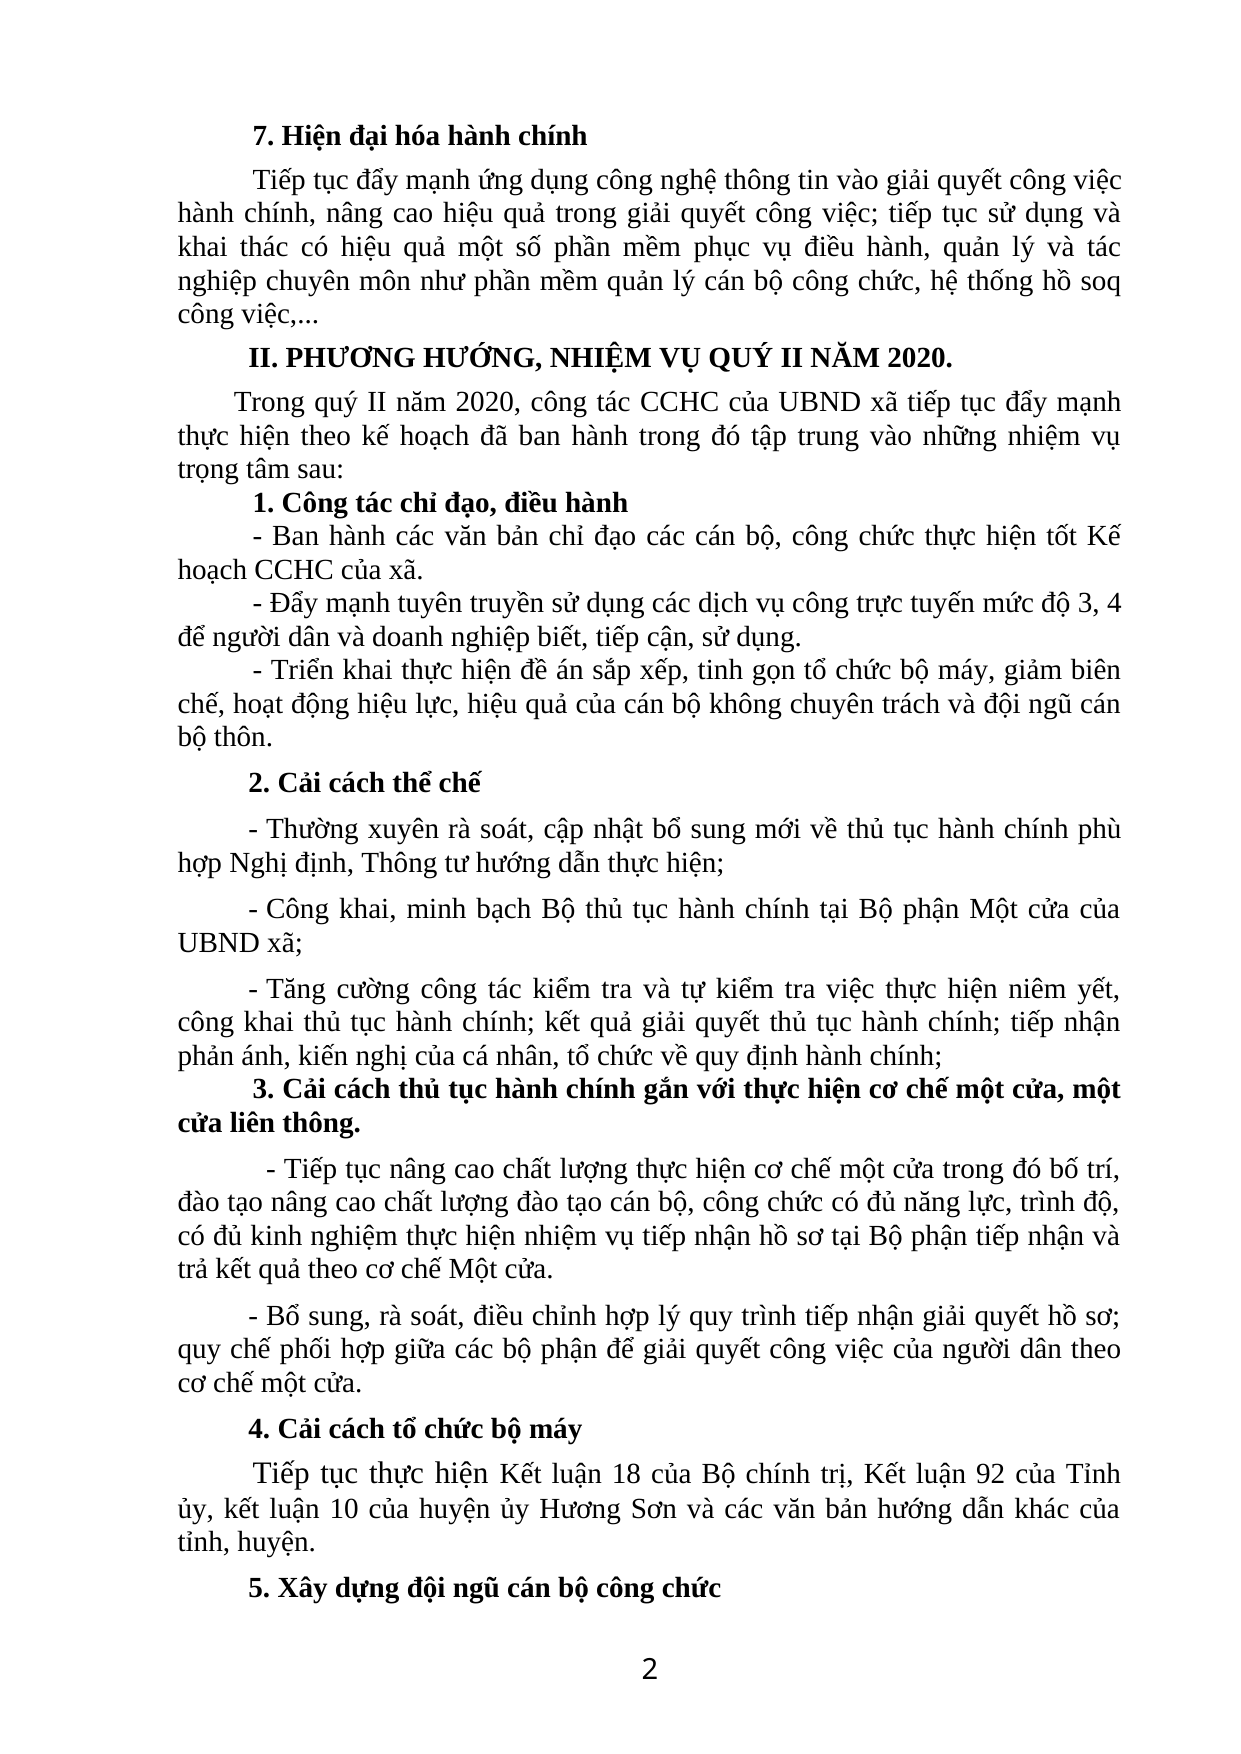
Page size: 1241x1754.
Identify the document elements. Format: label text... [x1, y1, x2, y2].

list Công khai, minh bạch Bộ thủ tục hành chính tại Bộ phận Một cửa của UBND xã; [177, 891, 1122, 958]
list Tăng cường công tác kiểm tra và tự kiểm tra việc thực hiện niêm yết, công khai thủ tục hành chính; kết quả giải quyết thủ tục hành chính; tiếp nhận phản ánh, kiến nghị của cá nhân, tổ chức về quy định hành chính; [177, 971, 1122, 1071]
text 4. Cải cách tổ chức bộ máy [177, 1411, 1122, 1444]
text Tiếp tục đẩy mạnh ứng dụng công nghệ thông tin vào giải quyết công việc hành chính, nâng cao hiệu quả trong giải quyết công việc; tiếp tục sử dụng và khai thác có hiệu quả một số phần mềm phục vụ điều hành, quản lý và tác nghiệp chuyên môn như phần mềm quản lý cán bộ công chức, hệ thống hồ soq công việc,... [177, 162, 1122, 330]
text - Tiếp tục nâng cao chất lượng thực hiện cơ chế một cửa trong đó bố trí, đào tạo nâng cao chất lượng đào tạo cán bộ, công chức có đủ năng lực, trình độ, có đủ kinh nghiệm thực hiện nhiệm vụ tiếp nhận hồ sơ tại Bộ phận tiếp nhận và trả kết quả theo cơ chế Một cửa. [177, 1151, 1122, 1285]
text 7. Hiện đại hóa hành chính [177, 118, 1122, 152]
text 2. Cải cách thể chế [177, 766, 1122, 799]
text 3. Cải cách thủ tục hành chính gắn với thực hiện cơ chế một cửa, một cửa liên thông. [177, 1071, 1122, 1138]
text II. PHƯƠNG HƯỚNG, NHIỆM VỤ QUÝ II NĂM 2020. [177, 340, 1122, 374]
text Tiếp tục thực hiện Kết luận 18 của Bộ chính trị, Kết luận 92 của Tỉnh ủy, kết luận 10 của huyện ủy Hương Sơn và các văn bản hướng dẫn khác của tỉnh, huyện. [177, 1455, 1122, 1558]
list Bổ sung, rà soát, điều chỉnh hợp lý quy trình tiếp nhận giải quyết hồ sơ; quy chế phối hợp giữa các bộ phận để giải quyết công việc của người dân theo cơ chế một cửa. [177, 1298, 1122, 1398]
text - Đẩy mạnh tuyên truyền sử dụng các dịch vụ công trực tuyến mức độ 3, 4 để người dân và doanh nghiệp biết, tiếp cận, sử dụng. [177, 585, 1122, 652]
text Trong quý II năm 2020, công tác CCHC của UBND xã tiếp tục đẩy mạnh thực hiện theo kế hoạch đã ban hành trong đó tập trung vào những nhiệm vụ trọng tâm sau: [177, 384, 1122, 485]
text - Ban hành các văn bản chỉ đạo các cán bộ, công chức thực hiện tốt Kế hoạch CCHC của xã. [177, 518, 1122, 585]
list Thường xuyên rà soát, cập nhật bổ sung mới về thủ tục hành chính phù hợp Nghị định, Thông tư hướng dẫn thực hiện; [177, 812, 1122, 879]
text - Triển khai thực hiện đề án sắp xếp, tinh gọn tổ chức bộ máy, giảm biên chế, hoạt động hiệu lực, hiệu quả của cán bộ không chuyên trách và đội ngũ cán bộ thôn. [177, 652, 1122, 753]
text 1. Công tác chỉ đạo, điều hành [177, 485, 1122, 518]
text 5. Xây dựng đội ngũ cán bộ công chức [177, 1570, 1122, 1604]
